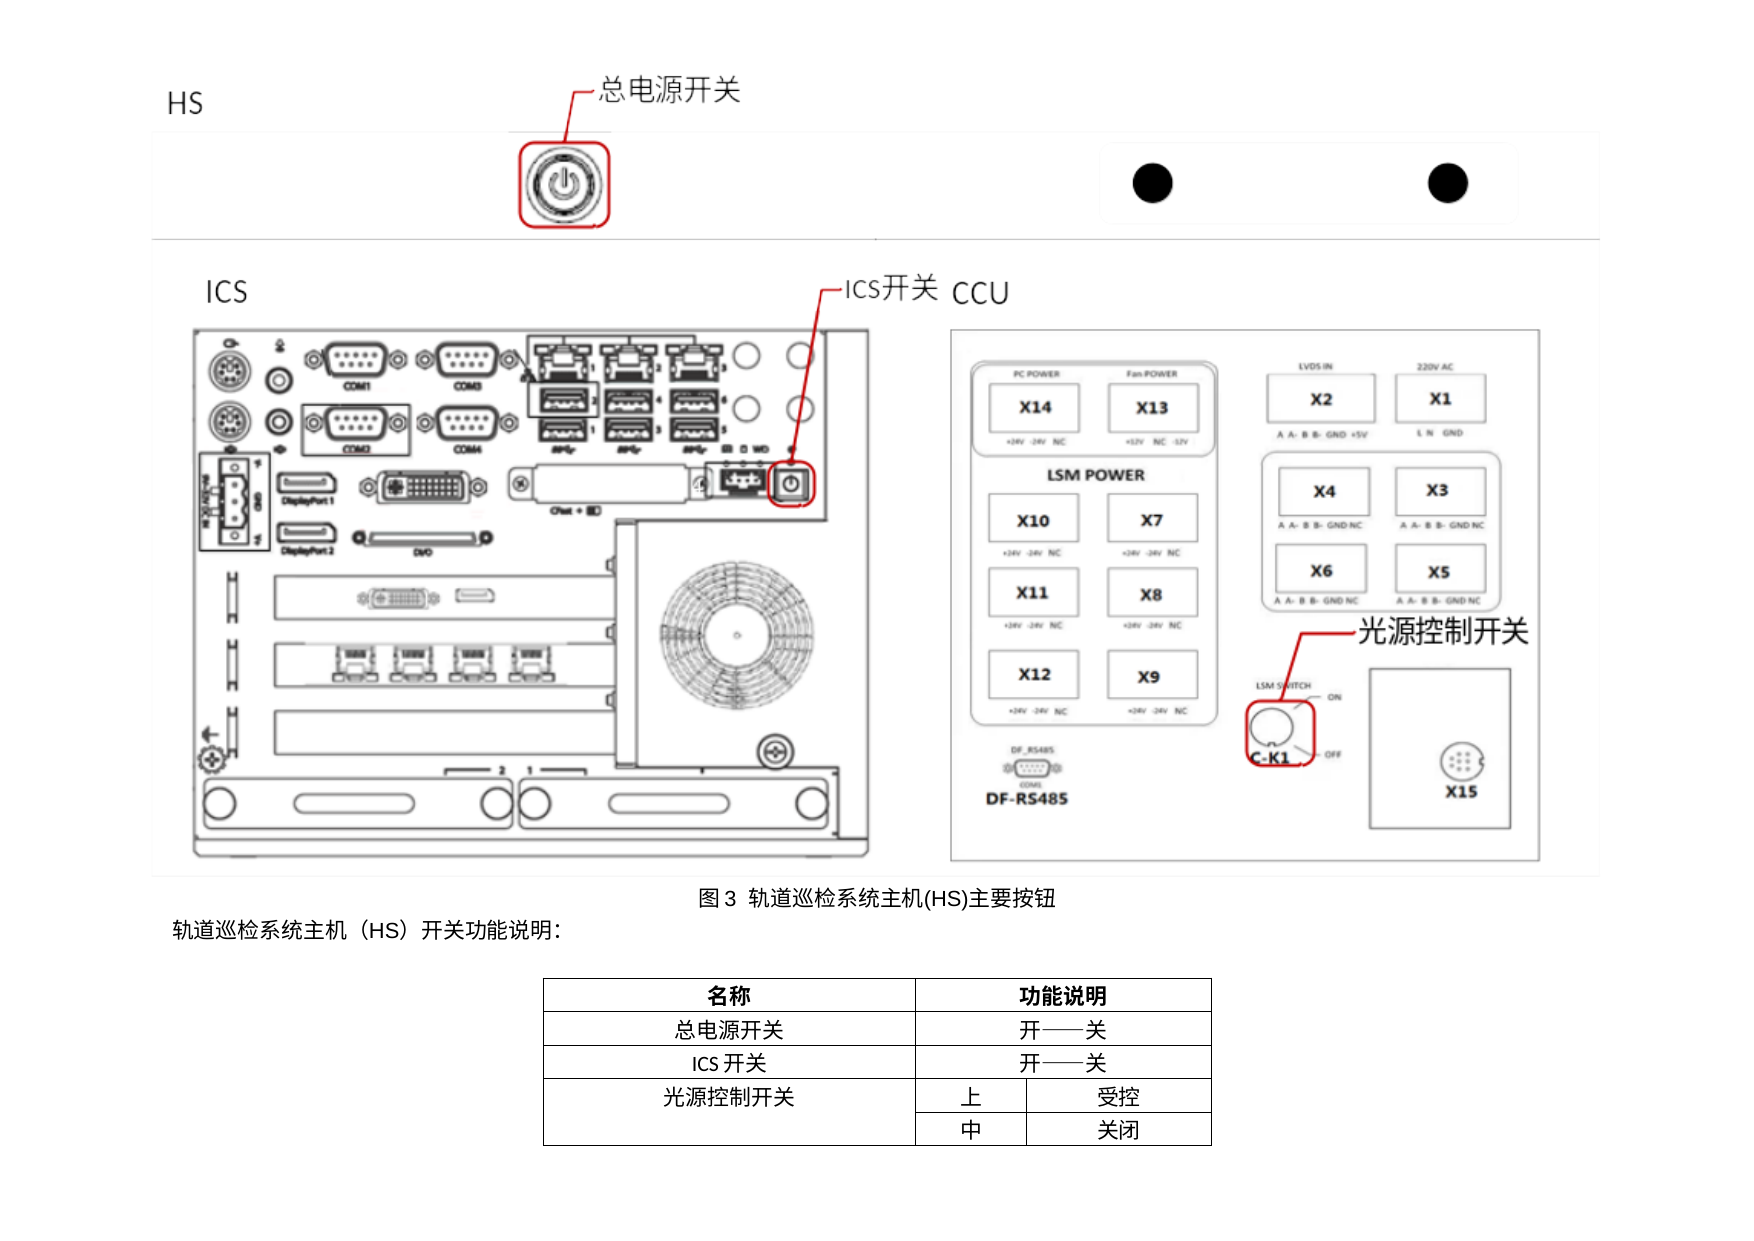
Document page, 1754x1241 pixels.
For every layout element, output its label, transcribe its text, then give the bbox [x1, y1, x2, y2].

table_cell 开——关 [916, 1012, 1211, 1045]
table_cell 开——关 [916, 1046, 1211, 1078]
table_header 功能说明 [916, 979, 1211, 1011]
table_cell 受控 [1027, 1079, 1211, 1112]
table_cell 总电源开关 [544, 1012, 915, 1045]
table_cell 关闭 [1027, 1113, 1211, 1145]
table_cell 中 [916, 1113, 1026, 1145]
text 图3 轨道巡检系统主机(HS)主要按钮 [150, 880, 1604, 913]
table_header 名称 [544, 979, 915, 1011]
text 轨道巡检系统主机（HS）开关功能说明： [150, 913, 1604, 945]
table_cell 光源控制开关 [544, 1079, 915, 1145]
table_cell 上 [916, 1079, 1026, 1112]
table_cell ICS开关 [544, 1046, 915, 1078]
